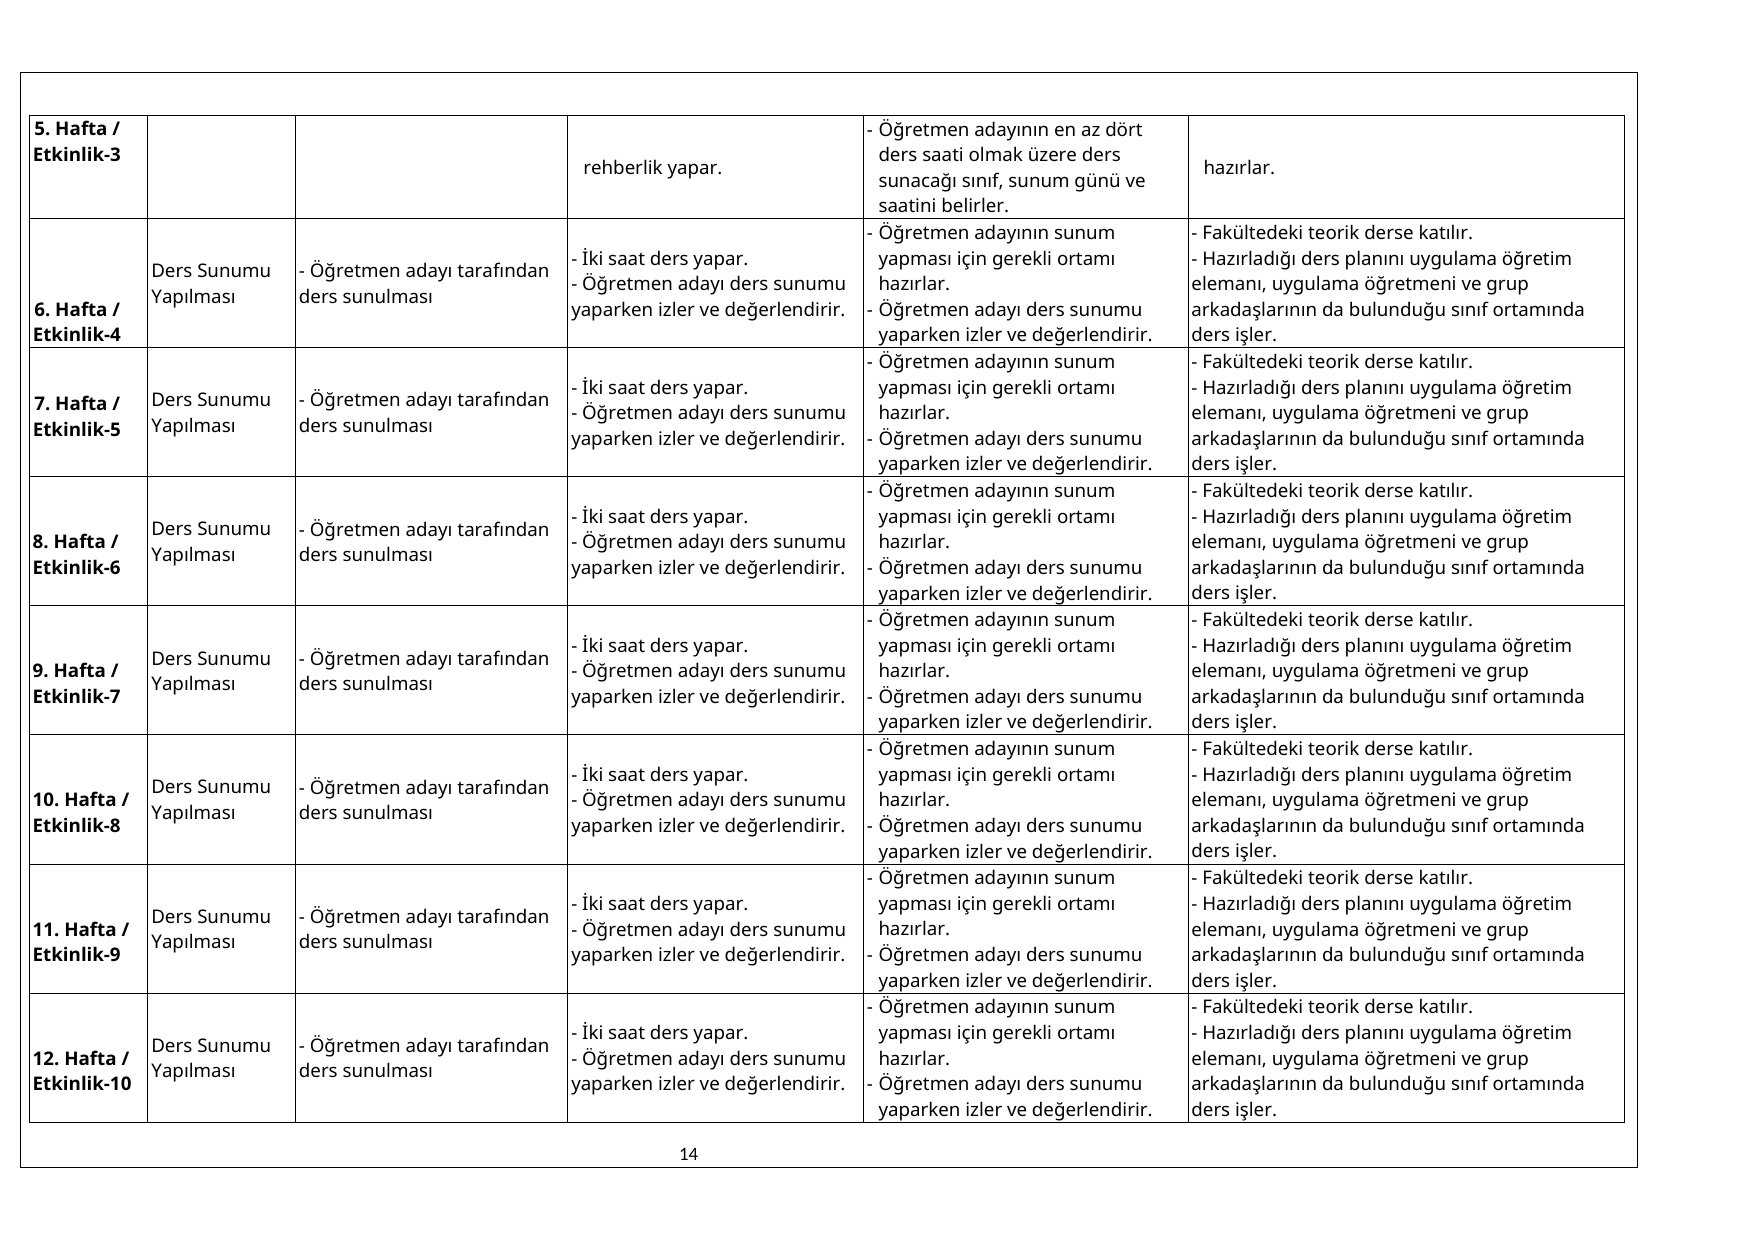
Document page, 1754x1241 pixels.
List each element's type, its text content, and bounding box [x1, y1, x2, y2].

table_cell Ders Sunumu Yapılması [148, 348, 295, 476]
table_cell Ders Sunumu Yapılması [148, 219, 295, 347]
table_cell - İki saat ders yapar. - Öğretmen adayı ders sunumu yaparken izler ve değerlendirir. [568, 477, 863, 605]
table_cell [30, 116, 147, 218]
table_cell Ders Sunumu Yapılması [148, 606, 295, 734]
table_cell - İki saat ders yapar. - Öğretmen adayı ders sunumu yaparken izler ve değerlendirir. [568, 219, 863, 347]
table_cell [864, 116, 1188, 218]
table_cell 11. Hafta / Etkinlik-9 [30, 865, 147, 992]
table_cell 10. Hafta / Etkinlik-8 [30, 735, 147, 863]
table_cell Öğretmen adayının sunum yapması için gerekli ortamı hazırlar. Öğretmen adayı ders sunumu yaparken izler ve değerlendirir. [864, 348, 1188, 476]
table_cell - İki saat ders yapar. - Öğretmen adayı ders sunumu yaparken izler ve değerlendirir. [568, 865, 863, 992]
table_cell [296, 116, 567, 218]
table_cell Öğretmen adayının sunum yapması için gerekli ortamı hazırlar. Öğretmen adayı ders sunumu yaparken izler ve değerlendirir. [864, 735, 1188, 863]
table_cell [1189, 994, 1624, 1122]
table_cell - Öğretmen adayı tarafından ders sunulması [296, 735, 567, 863]
table_cell Öğretmen adayının sunum yapması için gerekli ortamı hazırlar. Öğretmen adayı ders sunumu yaparken izler ve değerlendirir. [864, 219, 1188, 347]
table_cell - Öğretmen adayı tarafından ders sunulması [296, 219, 567, 347]
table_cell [148, 116, 295, 218]
table_cell - Öğretmen adayı tarafından ders sunulması [296, 865, 567, 992]
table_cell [568, 994, 863, 1122]
table_cell - İki saat ders yapar. - Öğretmen adayı ders sunumu yaparken izler ve değerlendirir. [568, 348, 863, 476]
table_cell 9. Hafta / Etkinlik-7 [30, 606, 147, 734]
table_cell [148, 994, 295, 1122]
table_cell 7. Hafta / Etkinlik-5 [30, 348, 147, 476]
table_cell 6. Hafta / Etkinlik-4 [30, 219, 147, 347]
table_cell Öğretmen adayının sunum yapması için gerekli ortamı hazırlar. Öğretmen adayı ders sunumu yaparken izler ve değerlendirir. [864, 865, 1188, 992]
table_cell - İki saat ders yapar. - Öğretmen adayı ders sunumu yaparken izler ve değerlendirir. [568, 606, 863, 734]
table_cell Ders Sunumu Yapılması [148, 865, 295, 992]
table_cell Öğretmen adayının sunum yapması için gerekli ortamı hazırlar. Öğretmen adayı ders sunumu yaparken izler ve değerlendirir. [864, 477, 1188, 605]
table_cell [864, 994, 1188, 1122]
table_cell Öğretmen adayının sunum yapması için gerekli ortamı hazırlar. Öğretmen adayı ders sunumu yaparken izler ve değerlendirir. [864, 606, 1188, 734]
table_cell - Öğretmen adayı tarafından ders sunulması [296, 477, 567, 605]
table_cell Ders Sunumu Yapılması [148, 477, 295, 605]
table_cell - Öğretmen adayı tarafından ders sunulması [296, 606, 567, 734]
table_cell - Öğretmen adayı tarafından ders sunulması [296, 348, 567, 476]
table_cell 8. Hafta / Etkinlik-6 [30, 477, 147, 605]
table_cell Ders Sunumu Yapılması [148, 735, 295, 863]
table_cell 12. Hafta / Etkinlik-10 [30, 994, 147, 1122]
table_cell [296, 994, 567, 1122]
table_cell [568, 116, 863, 218]
table_cell - İki saat ders yapar. - Öğretmen adayı ders sunumu yaparken izler ve değerlendirir. [568, 735, 863, 863]
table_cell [1189, 116, 1624, 218]
